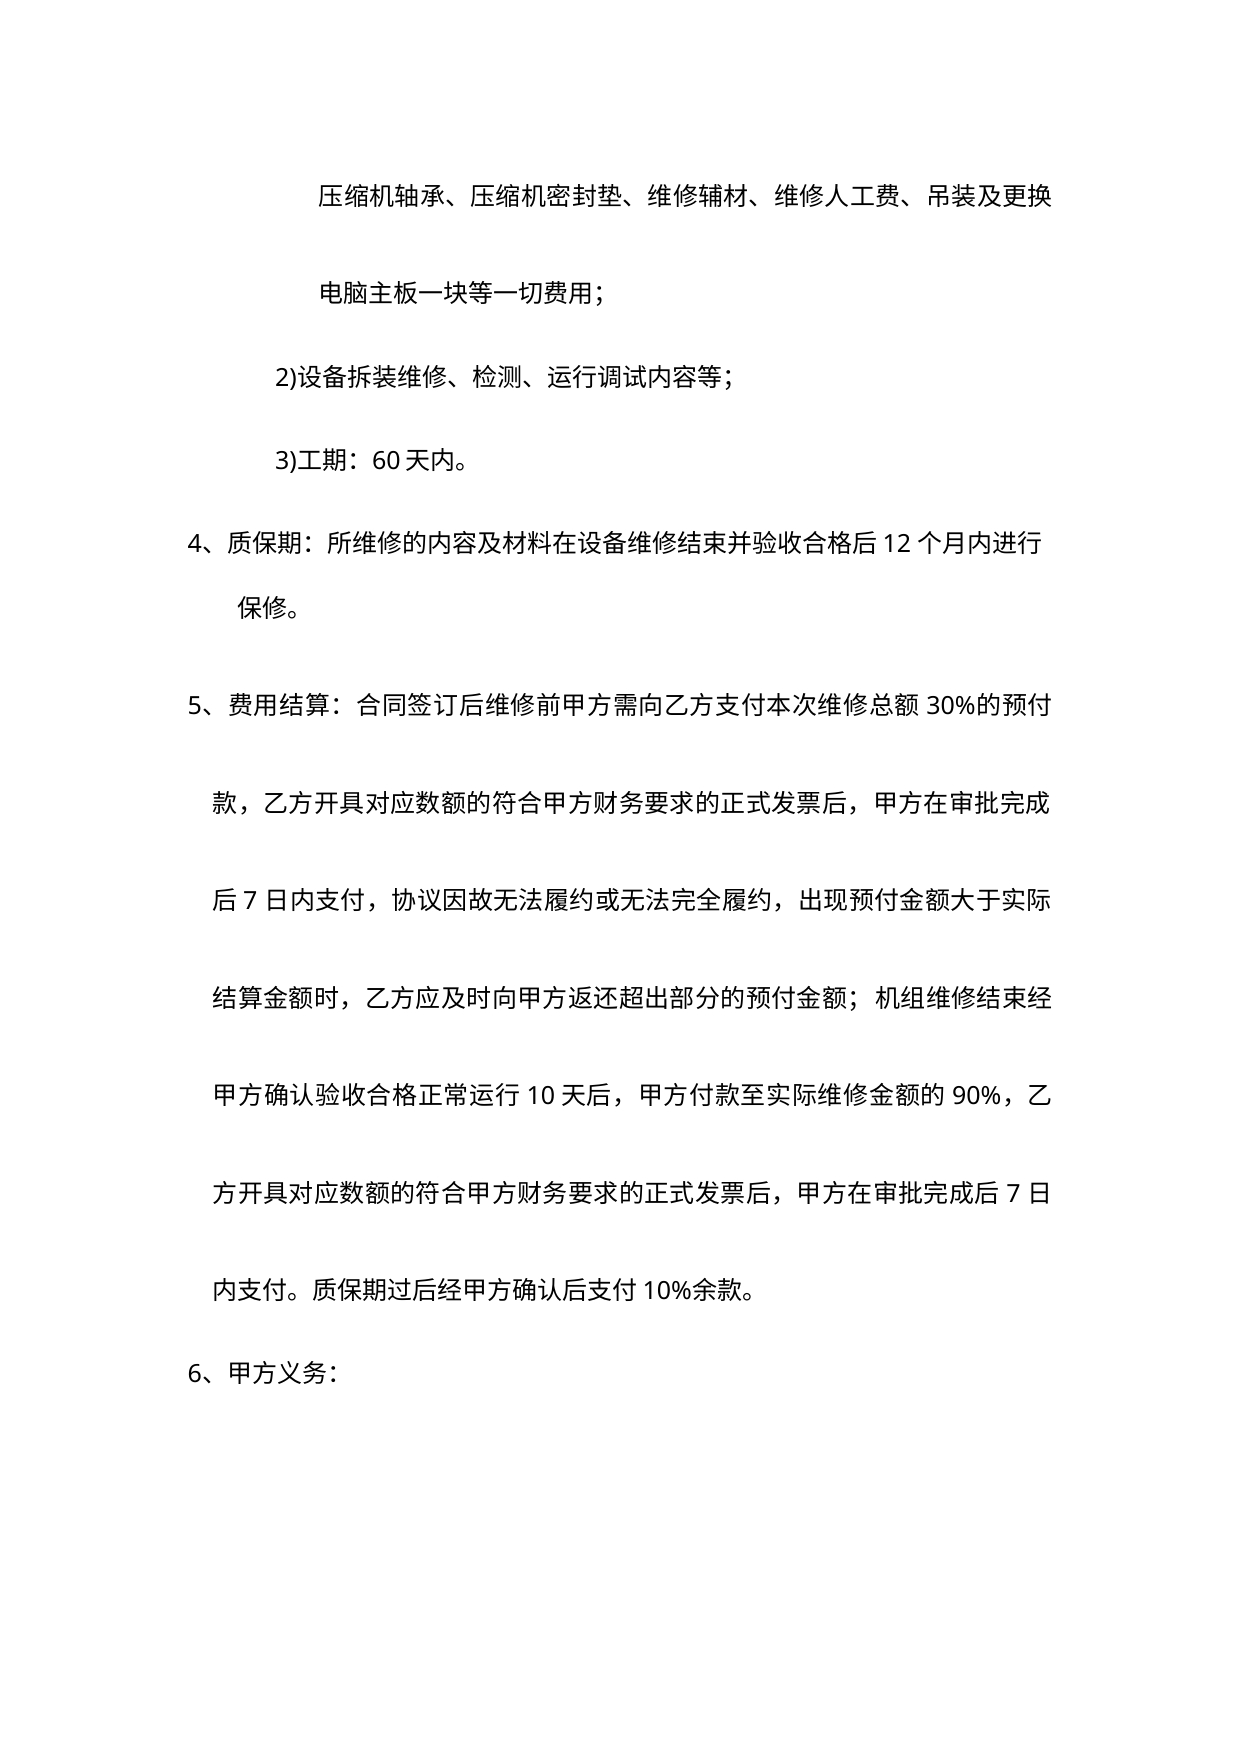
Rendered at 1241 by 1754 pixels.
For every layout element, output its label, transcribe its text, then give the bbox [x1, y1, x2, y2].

text 2)设备拆装维修、检测、运行调试内容等； [275, 343, 1053, 408]
text 3)工期：60天内。 [275, 426, 1053, 491]
text 5、费用结算：合同签订后维修前甲方需向乙方支付本次维修总额30%的预付款，乙方开具对应数额的符合甲方财务要求的正式发票后，甲方在审批完成后7 日内支付，协议因故无法履约或无法完全履约，出现预付金额大于实际结算金额时，乙方应及时向甲方返还超出部分的预付金额；机组维修结束经甲方确认验收合格正常运行10天后，甲方付款至实际维修金额的90%，乙方开具对应数额的符合甲方财务要求的正式发票后，甲方在审批完成后7 日内支付。质保期过后经甲方确认后支付10%余款。 [187, 671, 1053, 1321]
text 4、质保期：所维修的内容及材料在设备维修结束并验收合格后 12 个月内进行保修。 [187, 509, 1053, 639]
text 6、甲方义务： [187, 1339, 1053, 1404]
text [275, 162, 1053, 324]
